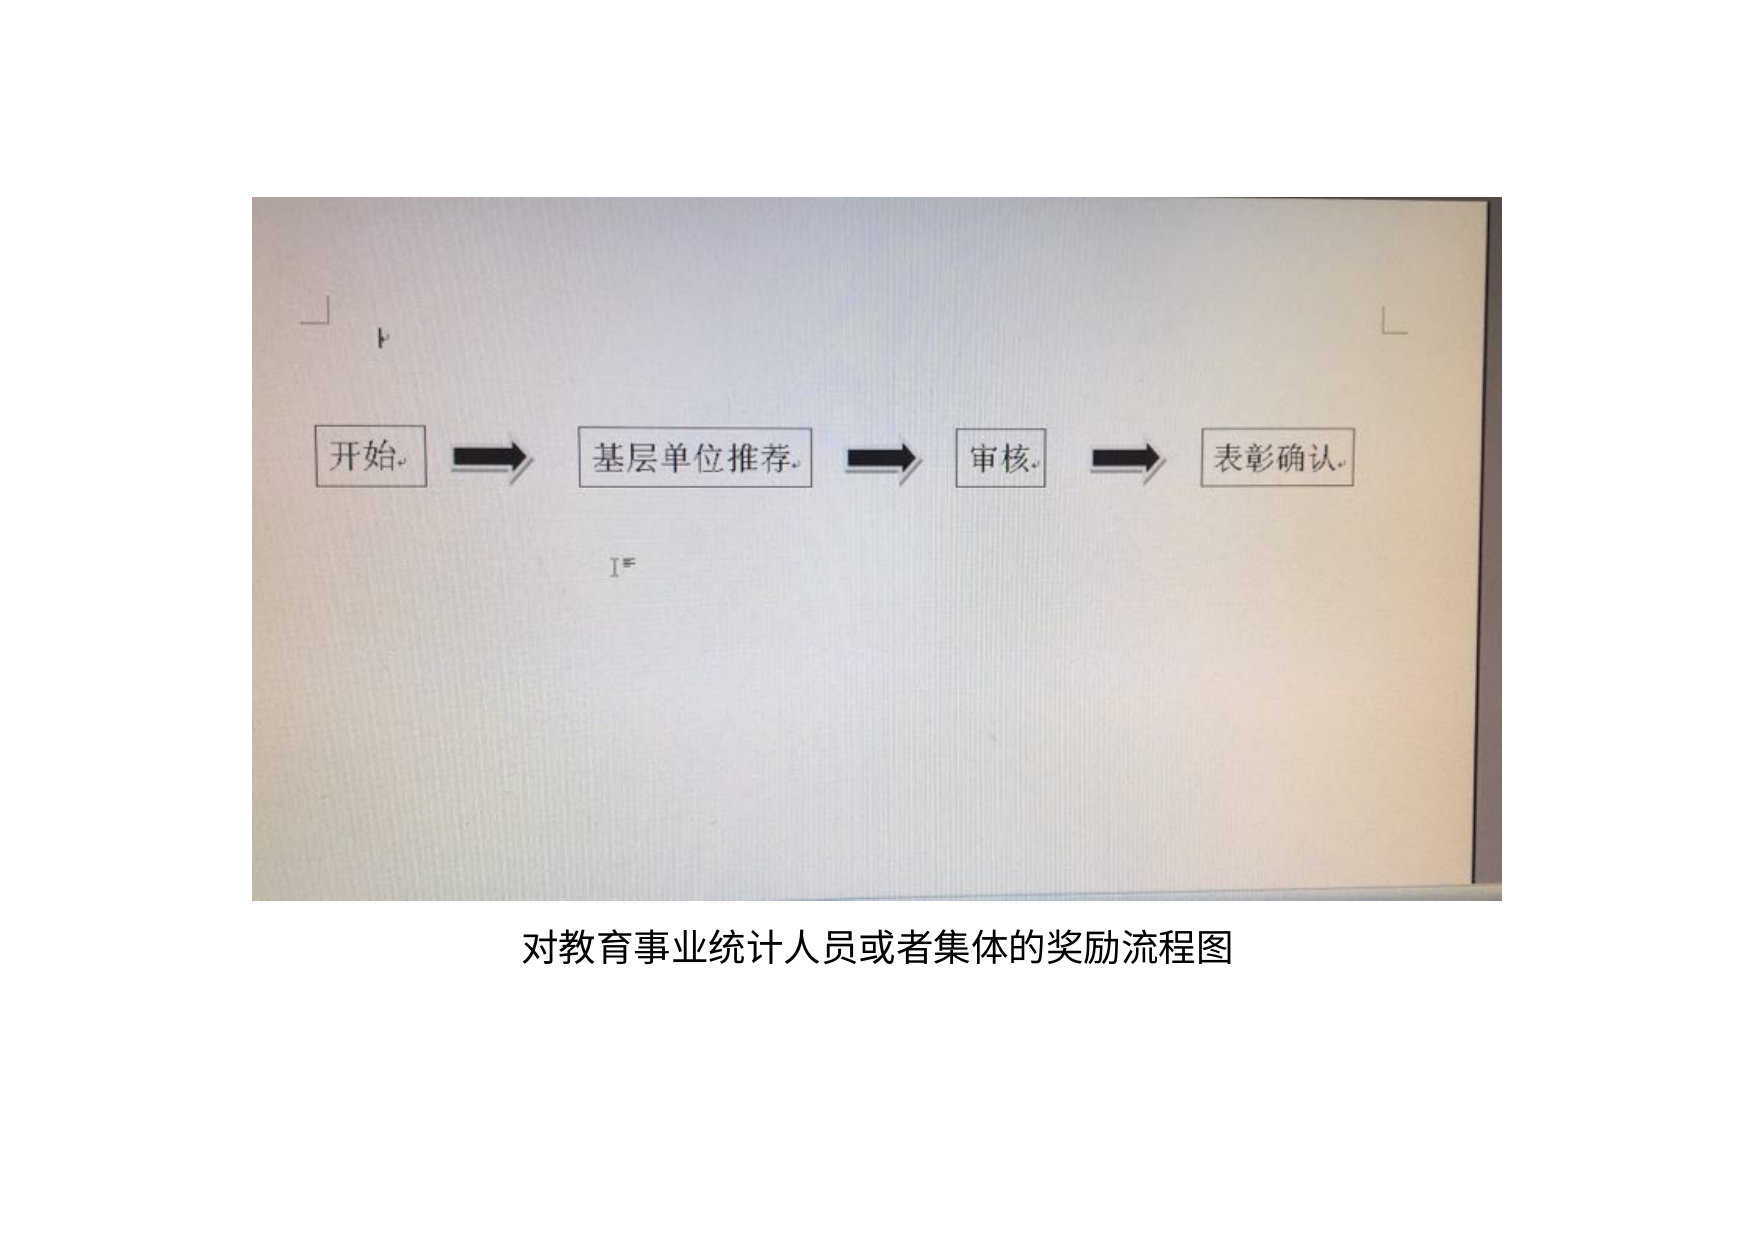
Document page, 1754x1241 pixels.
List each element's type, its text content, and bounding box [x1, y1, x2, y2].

text 对教育事业统计人员或者集体的奖励流程图 [150, 913, 1604, 978]
picture [252, 197, 1502, 901]
